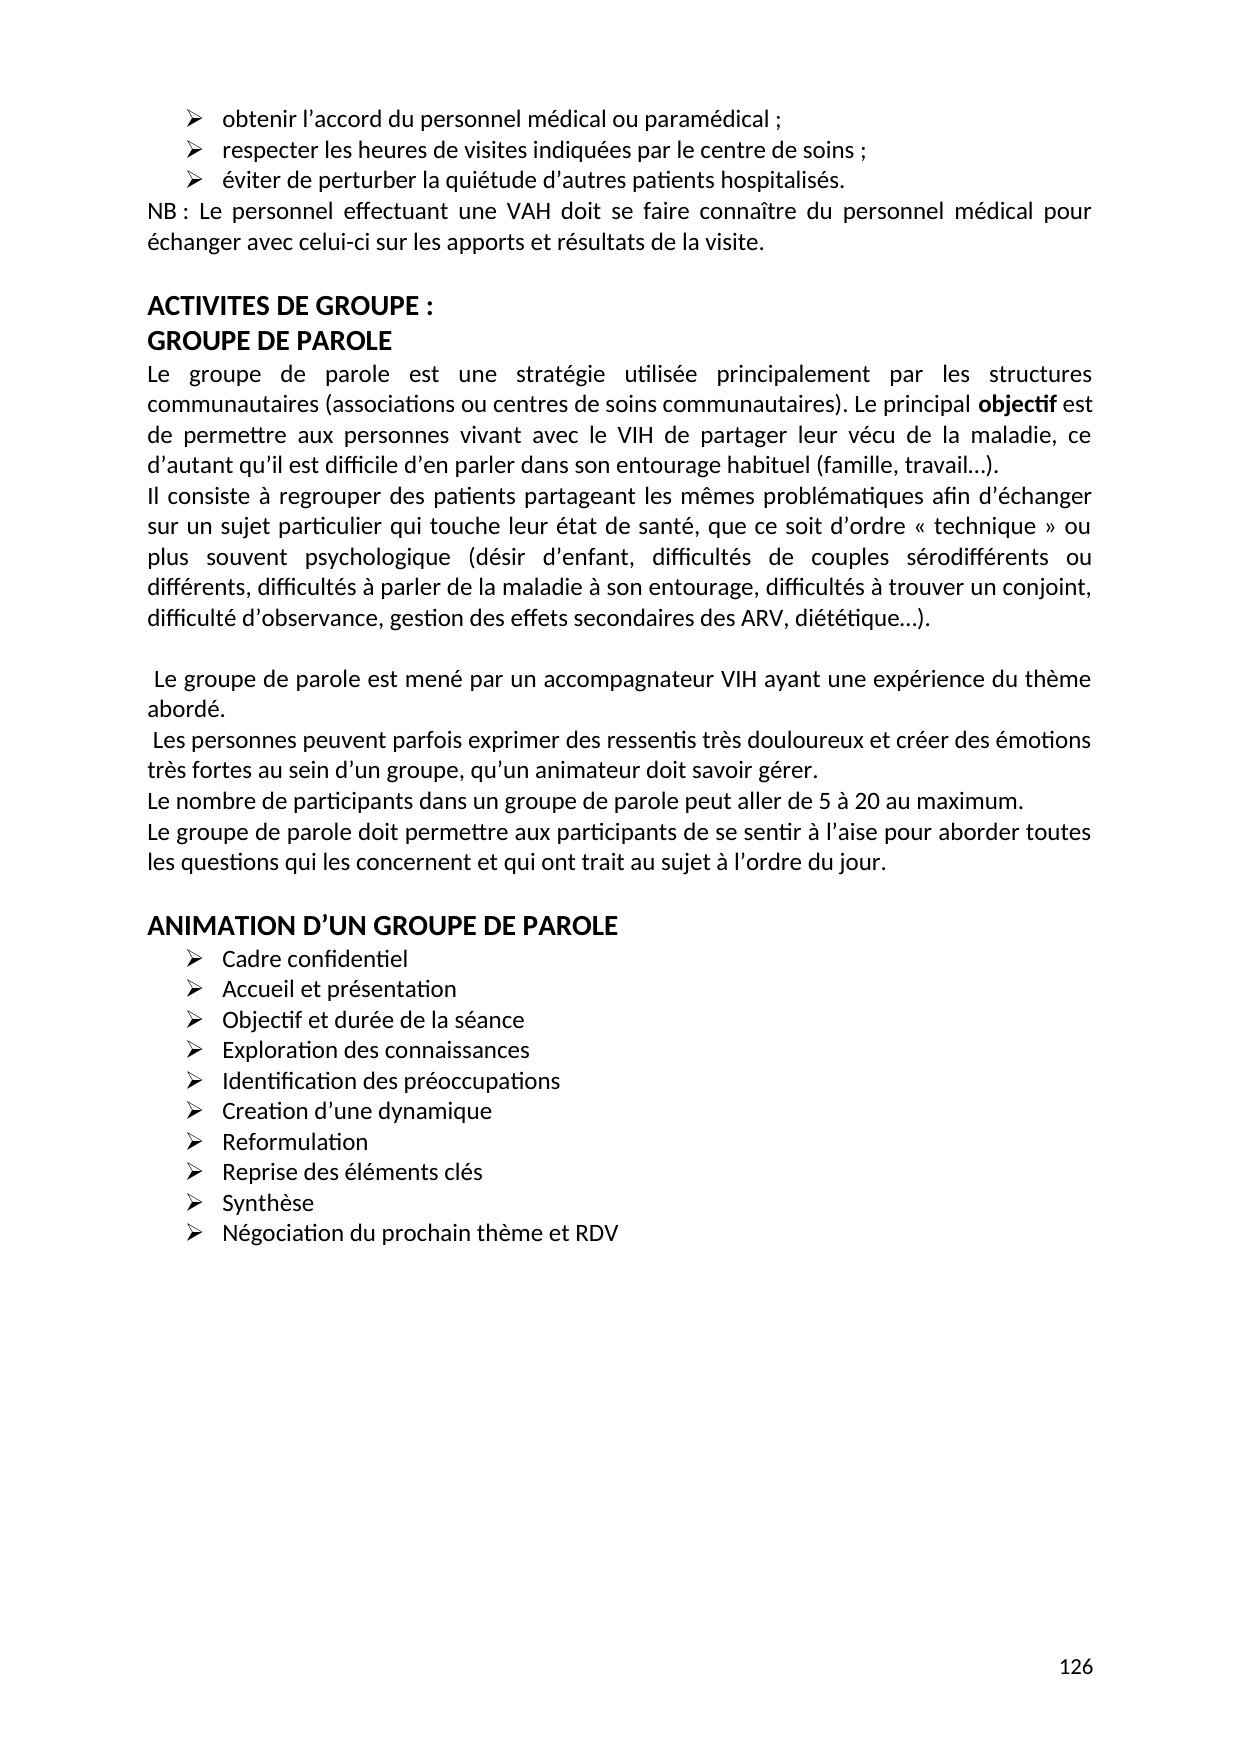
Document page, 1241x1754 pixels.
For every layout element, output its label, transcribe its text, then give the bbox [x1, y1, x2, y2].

list obtenir l’accord du personnel médical ou paramédical ; [184, 103, 1093, 134]
text Le groupe de parole doit permettre aux participants de se sentir à l’aise pour aborder toutes les questions qui les concernent et qui ont trait au sujet à l’ordre du jour. [147, 816, 1093, 877]
list Creation d’une dynamique [184, 1096, 1093, 1126]
text NB : Le personnel effectuant une VAH doit se faire connaître du personnel médical pour échanger avec celui-ci sur les apports et résultats de la visite. [147, 195, 1093, 256]
list Cadre confidentiel [184, 943, 1093, 973]
text Le nombre de participants dans un groupe de parole peut aller de 5 à 20 au maximum. [147, 785, 1093, 816]
list Accueil et présentation [184, 973, 1093, 1004]
text Le groupe de parole est mené par un accompagnateur VIH ayant une expérience du thème abordé. [147, 663, 1093, 724]
list Identification des préoccupations [184, 1065, 1093, 1096]
list Reprise des éléments clés [184, 1157, 1093, 1187]
list respecter les heures de visites indiquées par le centre de soins ; [184, 134, 1093, 164]
text ANIMATION D’UN GROUPE DE PAROLE [147, 907, 1093, 943]
list Négociation du prochain thème et RDV [184, 1218, 1093, 1248]
text Les personnes peuvent parfois exprimer des ressentis très douloureux et créer des émotions très fortes au sein d’un groupe, qu’un animateur doit savoir gérer. [147, 724, 1093, 785]
text Le groupe de parole est une stratégie utilisée principalement par les structures communautaires (associations ou centres de soins communautaires). Le principal objectif est de permettre aux personnes vivant avec le VIH de partager leur vécu de la maladie, ce d’autant qu’il est difficile d’en parler dans son entourage habituel (famille, travail…). [147, 358, 1093, 480]
list Exploration des connaissances [184, 1034, 1093, 1065]
text Il consiste à regrouper des patients partageant les mêmes problématiques afin d’échanger sur un sujet particulier qui touche leur état de santé, que ce soit d’ordre « technique » ou plus souvent psychologique (désir d’enfant, difficultés de couples sérodifférents ou différents, difficultés à parler de la maladie à son entourage, difficultés à trouver un conjoint, difficulté d’observance, gestion des effets secondaires des ARV, diététique…). [147, 480, 1093, 633]
list Reformulation [184, 1126, 1093, 1157]
list éviter de perturber la quiétude d’autres patients hospitalisés. [184, 164, 1093, 195]
text GROUPE DE PAROLE [147, 322, 1093, 358]
list Synthèse [184, 1187, 1093, 1218]
text ACTIVITES DE GROUPE : [147, 287, 1093, 322]
list Objectif et durée de la séance [184, 1004, 1093, 1034]
